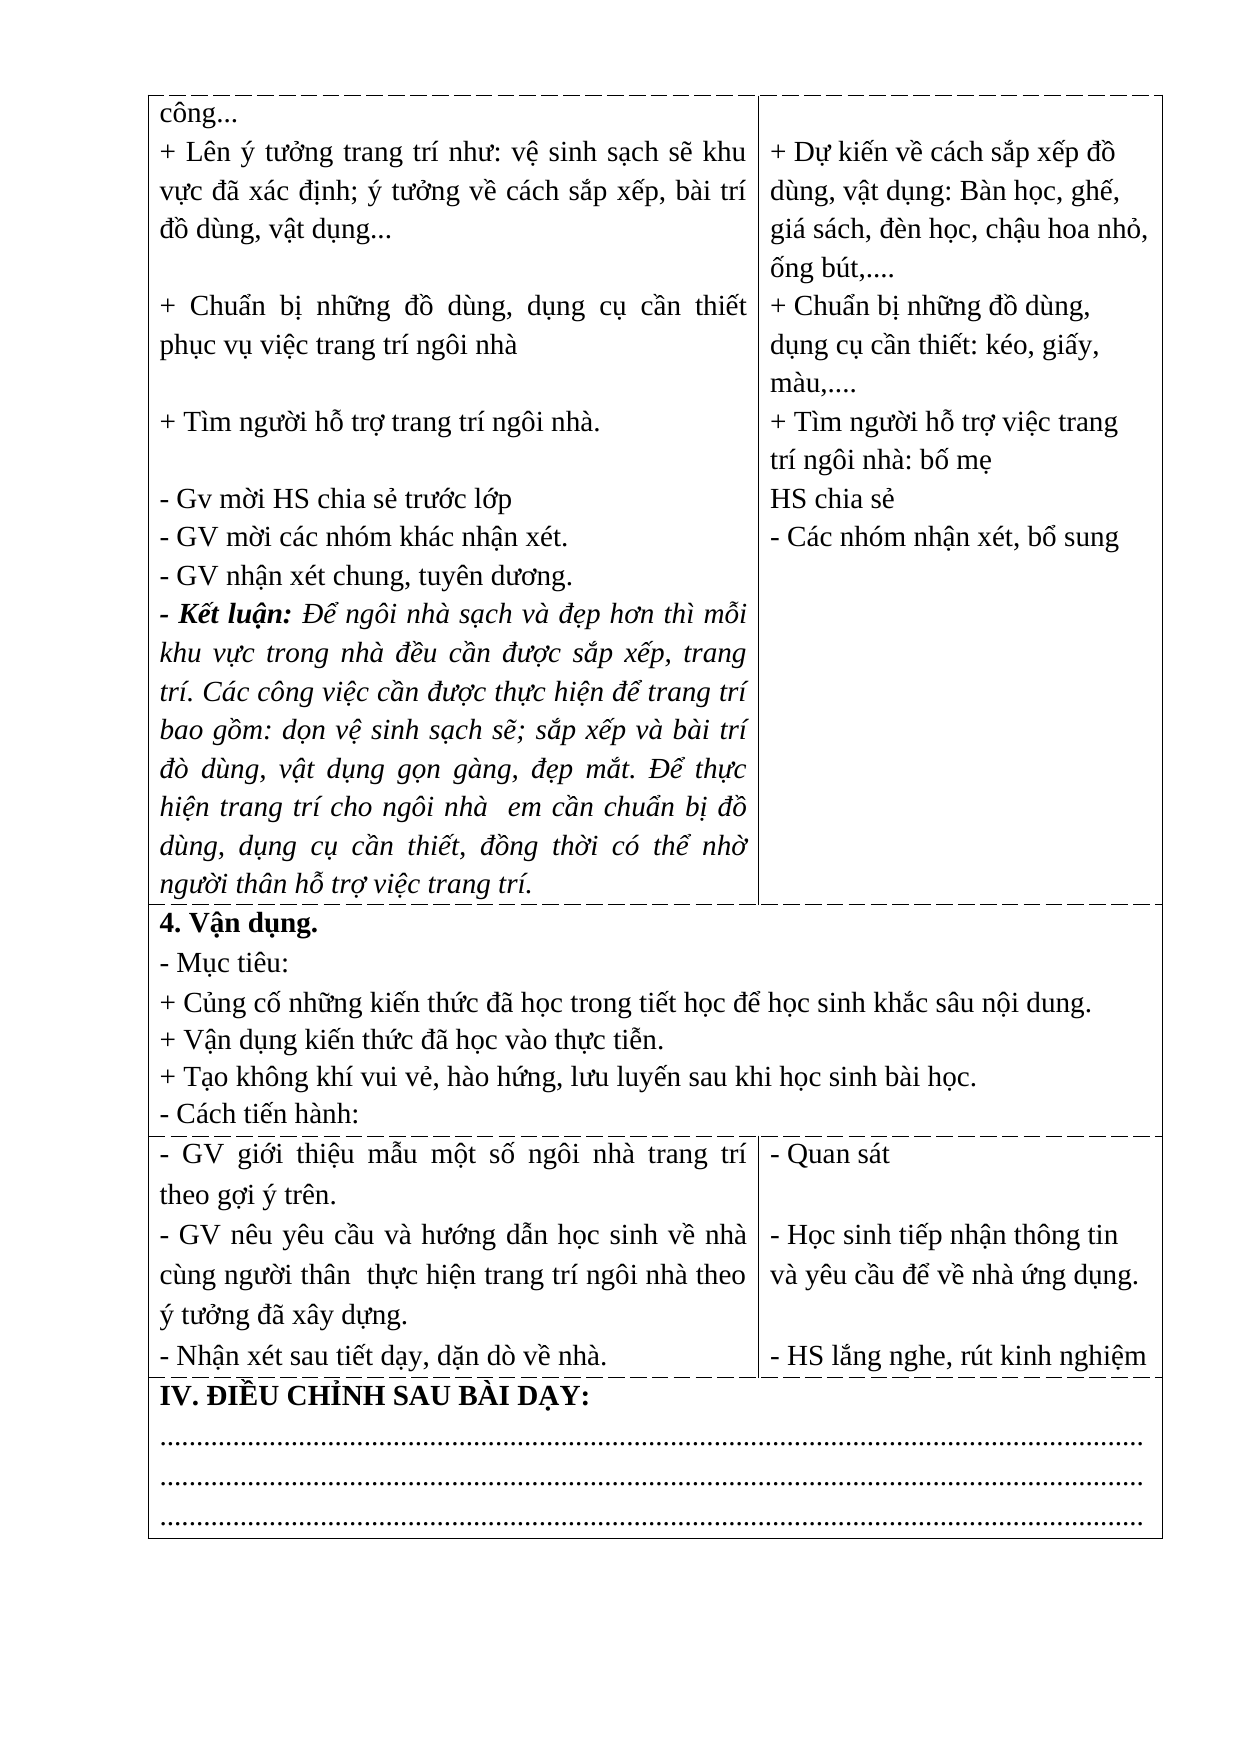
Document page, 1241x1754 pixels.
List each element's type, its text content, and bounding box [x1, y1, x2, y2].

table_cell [759, 95, 1162, 904]
table_cell - GV giới thiệu mẫu một số ngôi nhà trang trí theo gợi ý trên. - GV nêu yêu cầu và hướng dẫn học sinh về nhà cùng người thân thực hiện trang trí ngôi nhà theo ý tưởng đã xây dựng. - Nhận xét sau tiết dạy, dặn dò về nhà. [149, 1136, 758, 1377]
table_cell 4. Vận dụng. - Mục tiêu: + Củng cố những kiến thức đã học trong tiết học để học sinh khắc sâu nội dung. + Vận dụng kiến thức đã học vào thực tiễn. + Tạo không khí vui vẻ, hào hứng, lưu luyến sau khi học sinh bài học. - Cách tiến hành: [149, 904, 1162, 1136]
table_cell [149, 95, 758, 904]
table_cell IV. ĐIỀU CHỈNH SAU BÀI DẠY: ....................................................................................................................................... ....................................................................................................................................... ....................................................................................................................................... [149, 1377, 1162, 1538]
table_cell - Quan sát - Học sinh tiếp nhận thông tin và yêu cầu để về nhà ứng dụng. - HS lắng nghe, rút kinh nghiệm [759, 1136, 1162, 1377]
